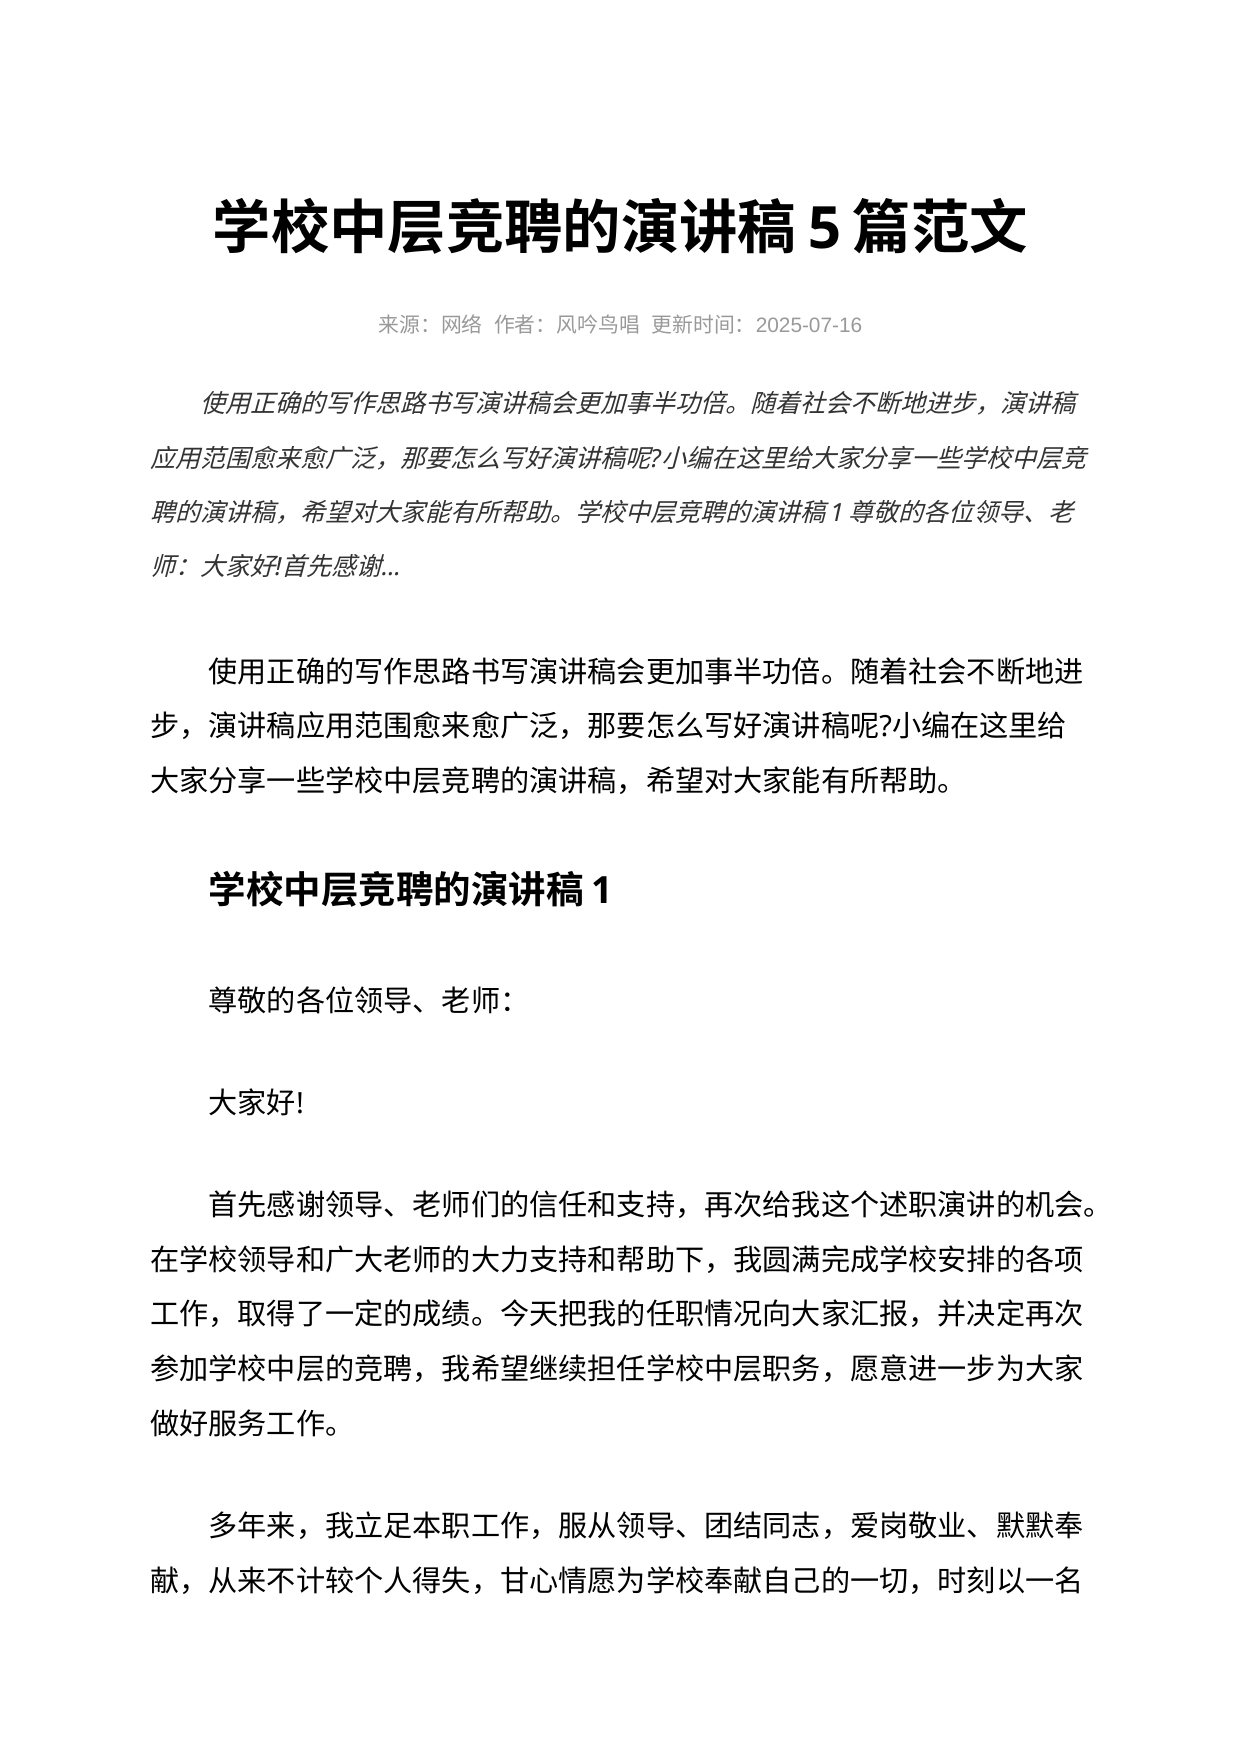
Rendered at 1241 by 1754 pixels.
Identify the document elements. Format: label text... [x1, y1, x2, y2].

subtitle 学校中层竞聘的演讲稿5篇范文 [150, 181, 1090, 266]
text 尊敬的各位领导、老师： [150, 977, 1090, 1020]
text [150, 1502, 1090, 1600]
text 大家好! [150, 1079, 1090, 1122]
text 学校中层竞聘的演讲稿1 [150, 860, 1090, 914]
text 使用正确的写作思路书写演讲稿会更加事半功倍。随着社会不断地进步，演讲稿应用范围愈来愈广泛，那要怎么写好演讲稿呢?小编在这里给大家分享一些学校中层竞聘的演讲稿，希望对大家能有所帮助。 [150, 648, 1090, 800]
text 使用正确的写作思路书写演讲稿会更加事半功倍。随着社会不断地进步，演讲稿应用范围愈来愈广泛，那要怎么写好演讲稿呢?小编在这里给大家分享一些学校中层竞聘的演讲稿，希望对大家能有所帮助。学校中层竞聘的演讲稿1尊敬的各位领导、老师：大家好!首先感谢... [150, 384, 1090, 583]
text 来源：网络 作者：风吟鸟唱 更新时间：2025-07-16 [150, 313, 1090, 337]
text 首先感谢领导、老师们的信任和支持，再次给我这个述职演讲的机会。在学校领导和广大老师的大力支持和帮助下，我圆满完成学校安排的各项工作，取得了一定的成绩。今天把我的任职情况向大家汇报，并决定再次参加学校中层的竞聘，我希望继续担任学校中层职务，愿意进一步为大家做好服务工作。 [150, 1181, 1090, 1443]
